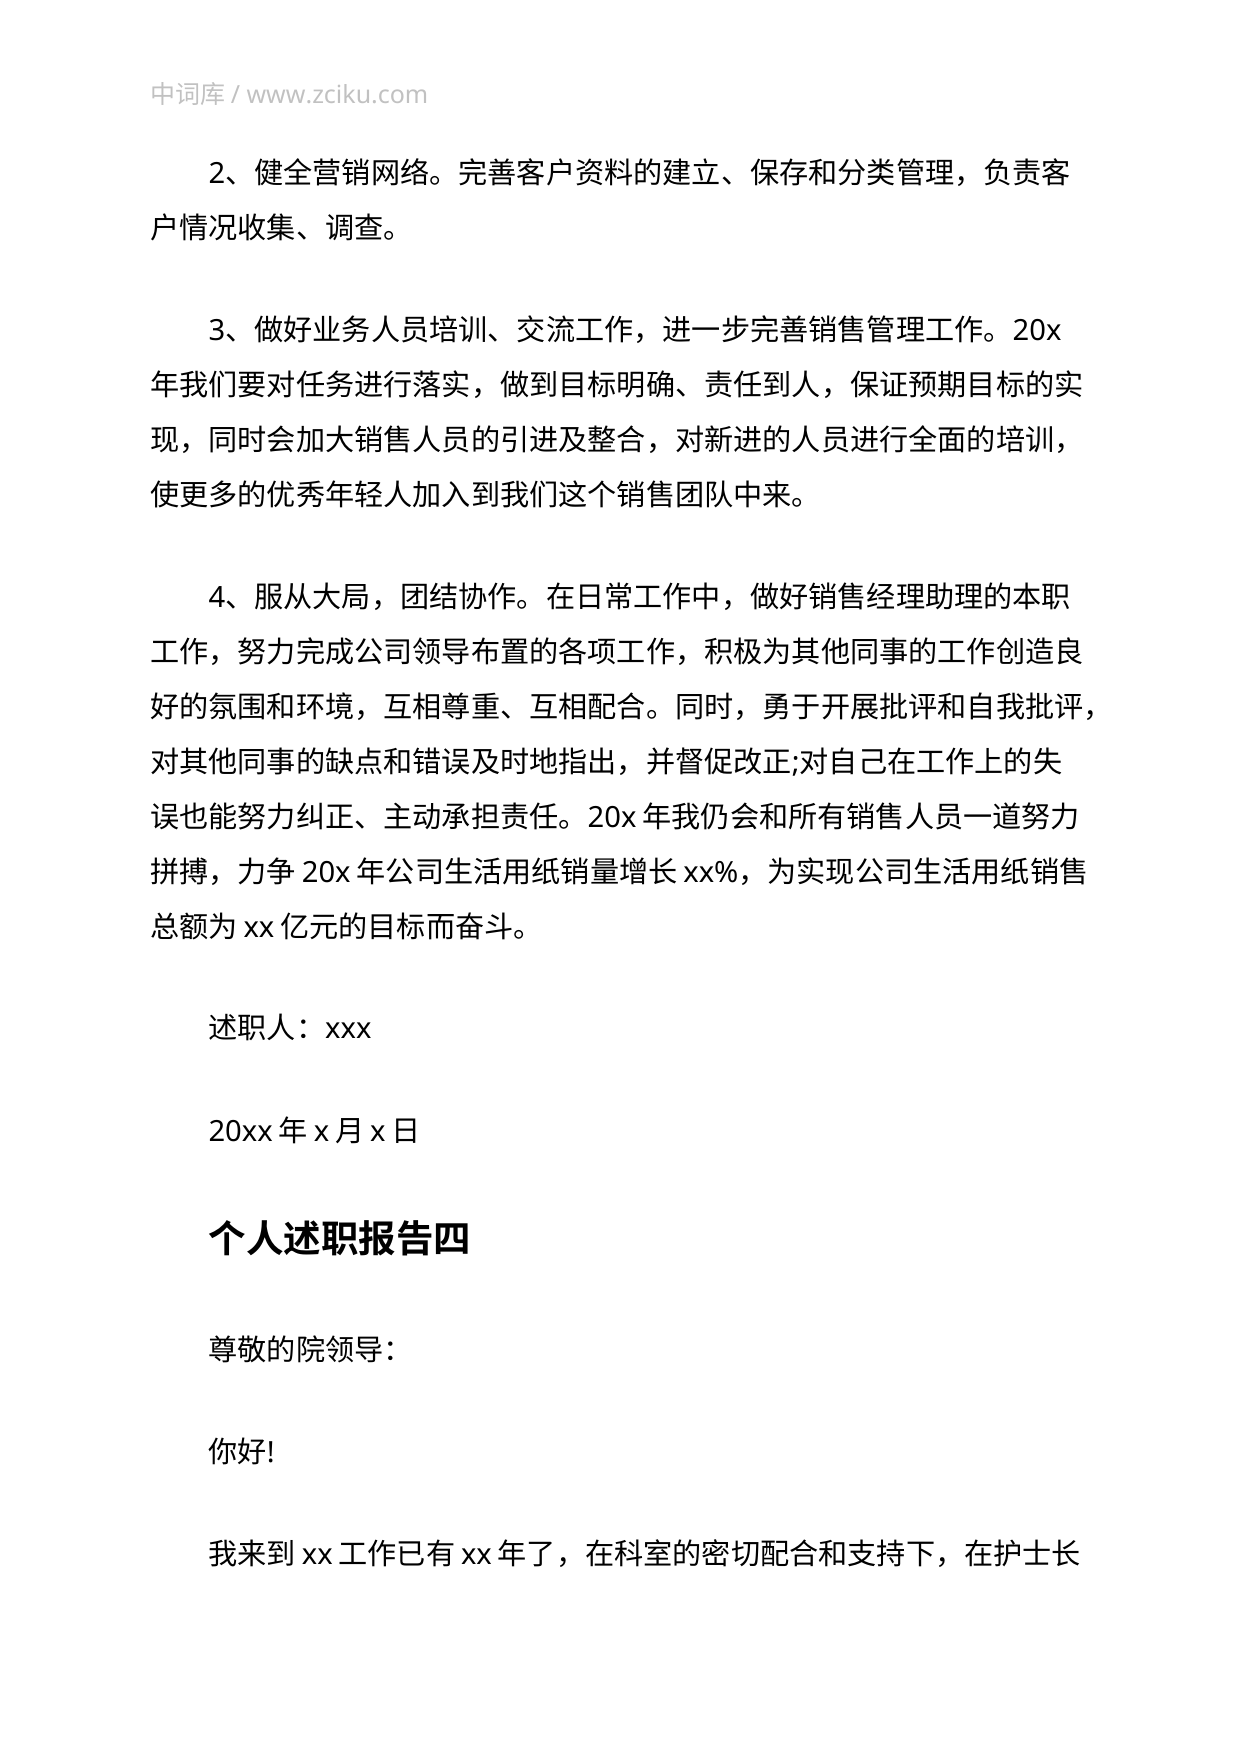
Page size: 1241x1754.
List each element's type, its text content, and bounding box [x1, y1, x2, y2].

text 述职人：xxx [150, 1005, 1090, 1047]
text 3、做好业务人员培训、交流工作，进一步完善销售管理工作。20x年我们要对任务进行落实，做到目标明确、责任到人，保证预期目标的实现，同时会加大销售人员的引进及整合，对新进的人员进行全面的培训，使更多的优秀年轻人加入到我们这个销售团队中来。 [150, 307, 1090, 514]
text 20xx年x月x日 [150, 1107, 1090, 1149]
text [150, 1530, 1090, 1573]
text 2、健全营销网络。完善客户资料的建立、保存和分类管理，负责客户情况收集、调查。 [150, 150, 1090, 247]
text 你好! [150, 1428, 1090, 1471]
text 个人述职报告四 [150, 1209, 1090, 1263]
text 尊敬的院领导： [150, 1326, 1090, 1369]
text 4、服从大局，团结协作。在日常工作中，做好销售经理助理的本职工作，努力完成公司领导布置的各项工作，积极为其他同事的工作创造良好的氛围和环境，互相尊重、互相配合。同时，勇于开展批评和自我批评，对其他同事的缺点和错误及时地指出，并督促改正;对自己在工作上的失误也能努力纠正、主动承担责任。20x年我仍会和所有销售人员一道努力拼搏，力争20x年公司生活用纸销量增长xx%，为实现公司生活用纸销售总额为xx亿元的目标而奋斗。 [150, 573, 1090, 946]
